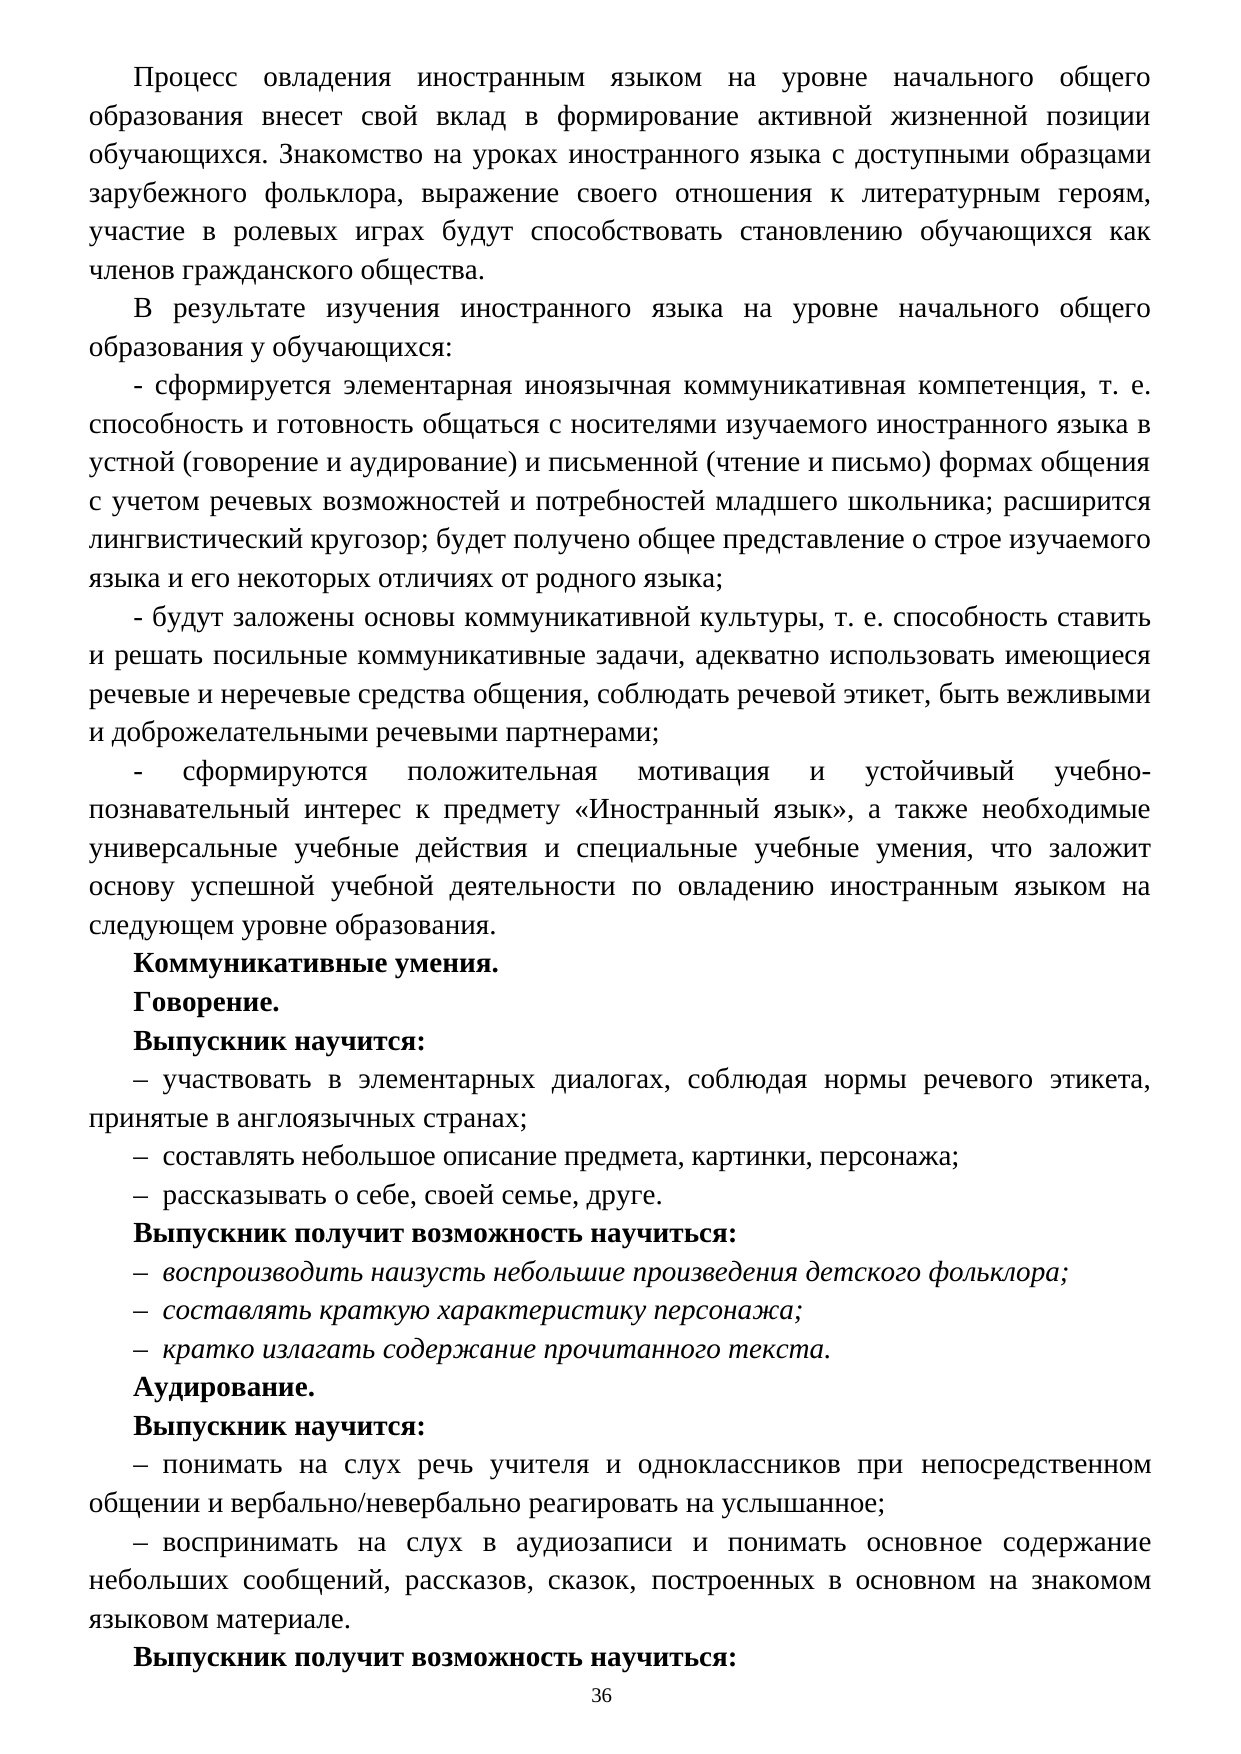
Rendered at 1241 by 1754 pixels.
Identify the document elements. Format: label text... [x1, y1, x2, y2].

text Аудирование. [89, 1369, 1152, 1403]
text - сформируется элементарная иноязычная коммуникативная компетенция, т. е. способность и готовность общаться с носителями изучаемого иностранного языка в устной (говорение и аудирование) и письменной (чтение и письмо) формах общения с учетом речевых возможностей и потребностей младшего школьника; расширится лингвистический кругозор; будет получено общее представление о строе изучаемого языка и его некоторых отличиях от родного языка; [89, 367, 1152, 594]
text Выпускник научится: [89, 1023, 1152, 1056]
text понимать на слух речь учителя и одноклассников при непосредственном общении и вербально/невербально реагировать на услышанное; [89, 1447, 1152, 1519]
text воспроизводить наизусть небольшие произведения детского фольклора; [89, 1254, 1152, 1287]
text участвовать в элементарных диалогах, соблюдая нормы речевого этикета, принятые в англоязычных странах; [89, 1061, 1152, 1133]
text - будут заложены основы коммуникативной культуры, т. е. способность ставить и решать посильные коммуникативные задачи, адекватно использовать имеющиеся речевые и неречевые средства общения, соблюдать речевой этикет, быть вежливыми и доброжелательными речевыми партнерами; [89, 599, 1152, 748]
text Выпускник научится: [89, 1408, 1152, 1442]
text воспринимать на слух в аудиозаписи и понимать основное содержание небольших сообщений, рассказов, сказок, построенных в основном на знакомом языковом материале. [89, 1524, 1152, 1634]
text составлять небольшое описание предмета, картинки, персонажа; [89, 1138, 1152, 1172]
text Процесс овладения иностранным языком на уровне начального общего образования внесет свой вклад в формирование активной жизненной позиции обучающихся. Знакомство на уроках иностранного языка с доступными образцами зарубежного фольклора, выражение своего отношения к литературным героям, участие в ролевых играх будут способствовать становлению обучающихся как членов гражданского общества. [89, 59, 1152, 285]
text Выпускник получит возможность научиться: [89, 1215, 1152, 1249]
text Выпускник получит возможность научиться: [89, 1639, 1152, 1673]
text кратко излагать содержание прочитанного текста. [89, 1331, 1152, 1364]
text Говорение. [89, 984, 1152, 1018]
text Коммуникативные умения. [89, 946, 1152, 979]
text - сформируются положительная мотивация и устойчивый учебно-познавательный интерес к предмету «Иностранный язык», а также необходимые универсальные учебные действия и специальные учебные умения, что заложит основу успешной учебной деятельности по овладению иностранным языком на следующем уровне образования. [89, 753, 1152, 941]
text составлять краткую характеристику персонажа; [89, 1292, 1152, 1326]
text В результате изучения иностранного языка на уровне начального общего образования у обучающихся: [89, 290, 1152, 362]
text рассказывать о себе, своей семье, друге. [89, 1177, 1152, 1210]
